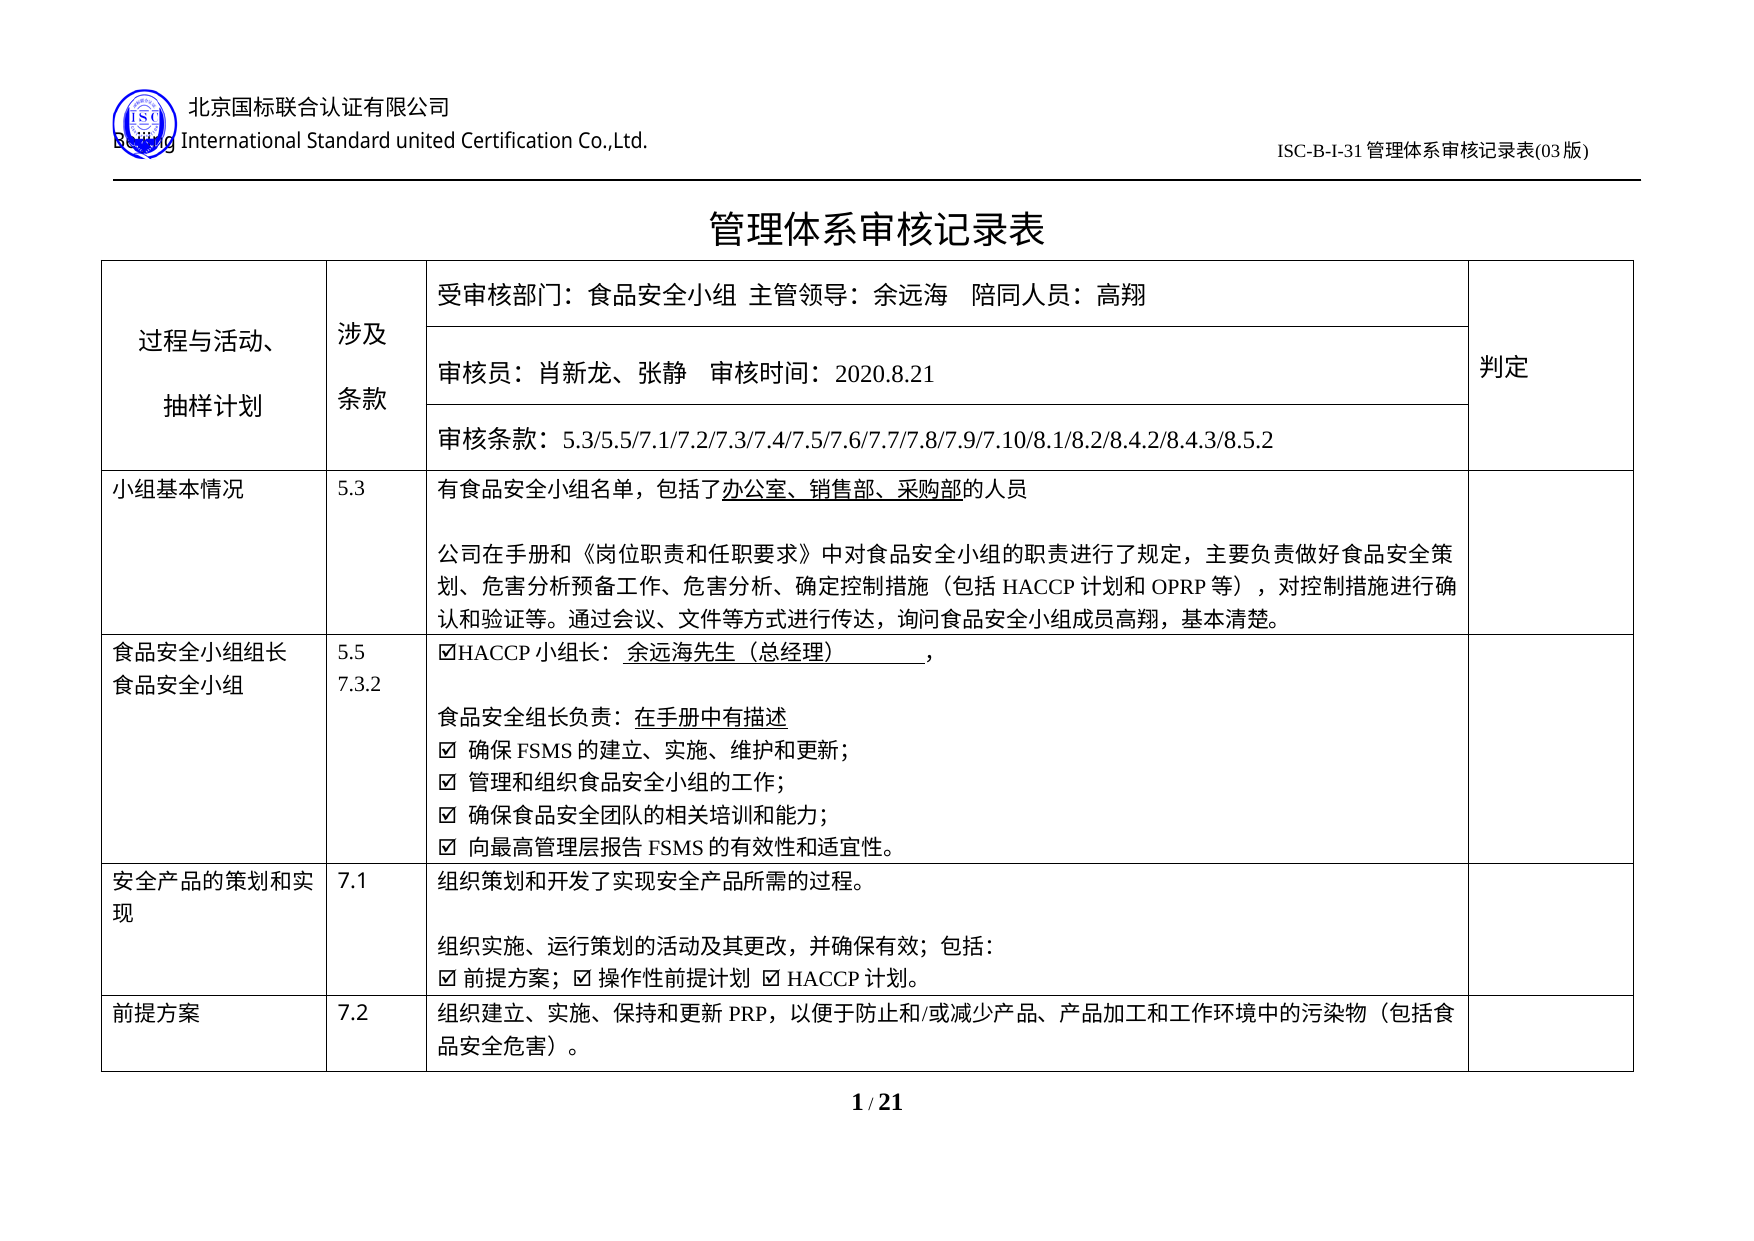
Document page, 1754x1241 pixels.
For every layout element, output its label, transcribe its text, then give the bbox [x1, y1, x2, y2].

table_cell [1469, 635, 1633, 862]
table_cell 7.1 [327, 864, 426, 995]
table_cell 审核员：肖新龙、张静 审核时间：2020.8.21 [427, 327, 1468, 404]
table_header 过程与活动、 抽样计划 [102, 261, 326, 470]
table_cell 安全产品的策划和实现 [102, 864, 326, 995]
table_cell 有食品安全小组名单，包括了办公室、销售部、采购部的人员 公司在手册和《岗位职责和任职要求》中对食品安全小组的职责进行了规定，主要负责做好食品安全策划、危害分析预备工作、危害分析、确定控制措施（包括HACCP计划和OPRP等），对控制措施进行确认和验证等。通过会议、文件等方式进行传达，询问食品安全小组成员高翔，基本清楚。 [427, 471, 1468, 634]
table_cell 组织策划和开发了实现安全产品所需的过程。 组织实施、运行策划的活动及其更改，并确保有效；包括： 前提方案； 操作性前提计划 HACCP计划。 [427, 864, 1468, 995]
table_cell 食品安全小组组长 食品安全小组 [102, 635, 326, 862]
table_header 受审核部门：食品安全小组 主管领导：余远海 陪同人员：高翔 [427, 261, 1468, 326]
table_header 涉及 条款 [327, 261, 426, 470]
table_cell 5.3 [327, 471, 426, 634]
table_cell HACCP小组长： 余远海先生（总经理） ， 食品安全组长负责：在手册中有描述 确保FSMS的建立、实施、维护和更新； 管理和组织食品安全小组的工作； 确保食品安全团队的相关培训和能力； 向最高管理层报告FSMS的有效性和适宜性。 [427, 635, 1468, 862]
table_cell 小组基本情况 [102, 471, 326, 634]
picture [112, 89, 180, 158]
text 管理体系审核记录表 [112, 195, 1641, 260]
table_cell [1469, 996, 1633, 1071]
table_cell 7.2 [327, 996, 426, 1071]
table_cell 前提方案 [102, 996, 326, 1071]
table_cell [1469, 471, 1633, 634]
table_cell [1469, 864, 1633, 995]
table_cell 审核条款：5.3/5.5/7.1/7.2/7.3/7.4/7.5/7.6/7.7/7.8/7.9/7.10/8.1/8.2/8.4.2/8.4.3/8.5.2 [427, 405, 1468, 470]
table_cell 5.5 7.3.2 [327, 635, 426, 862]
table_header 判定 [1469, 261, 1633, 470]
